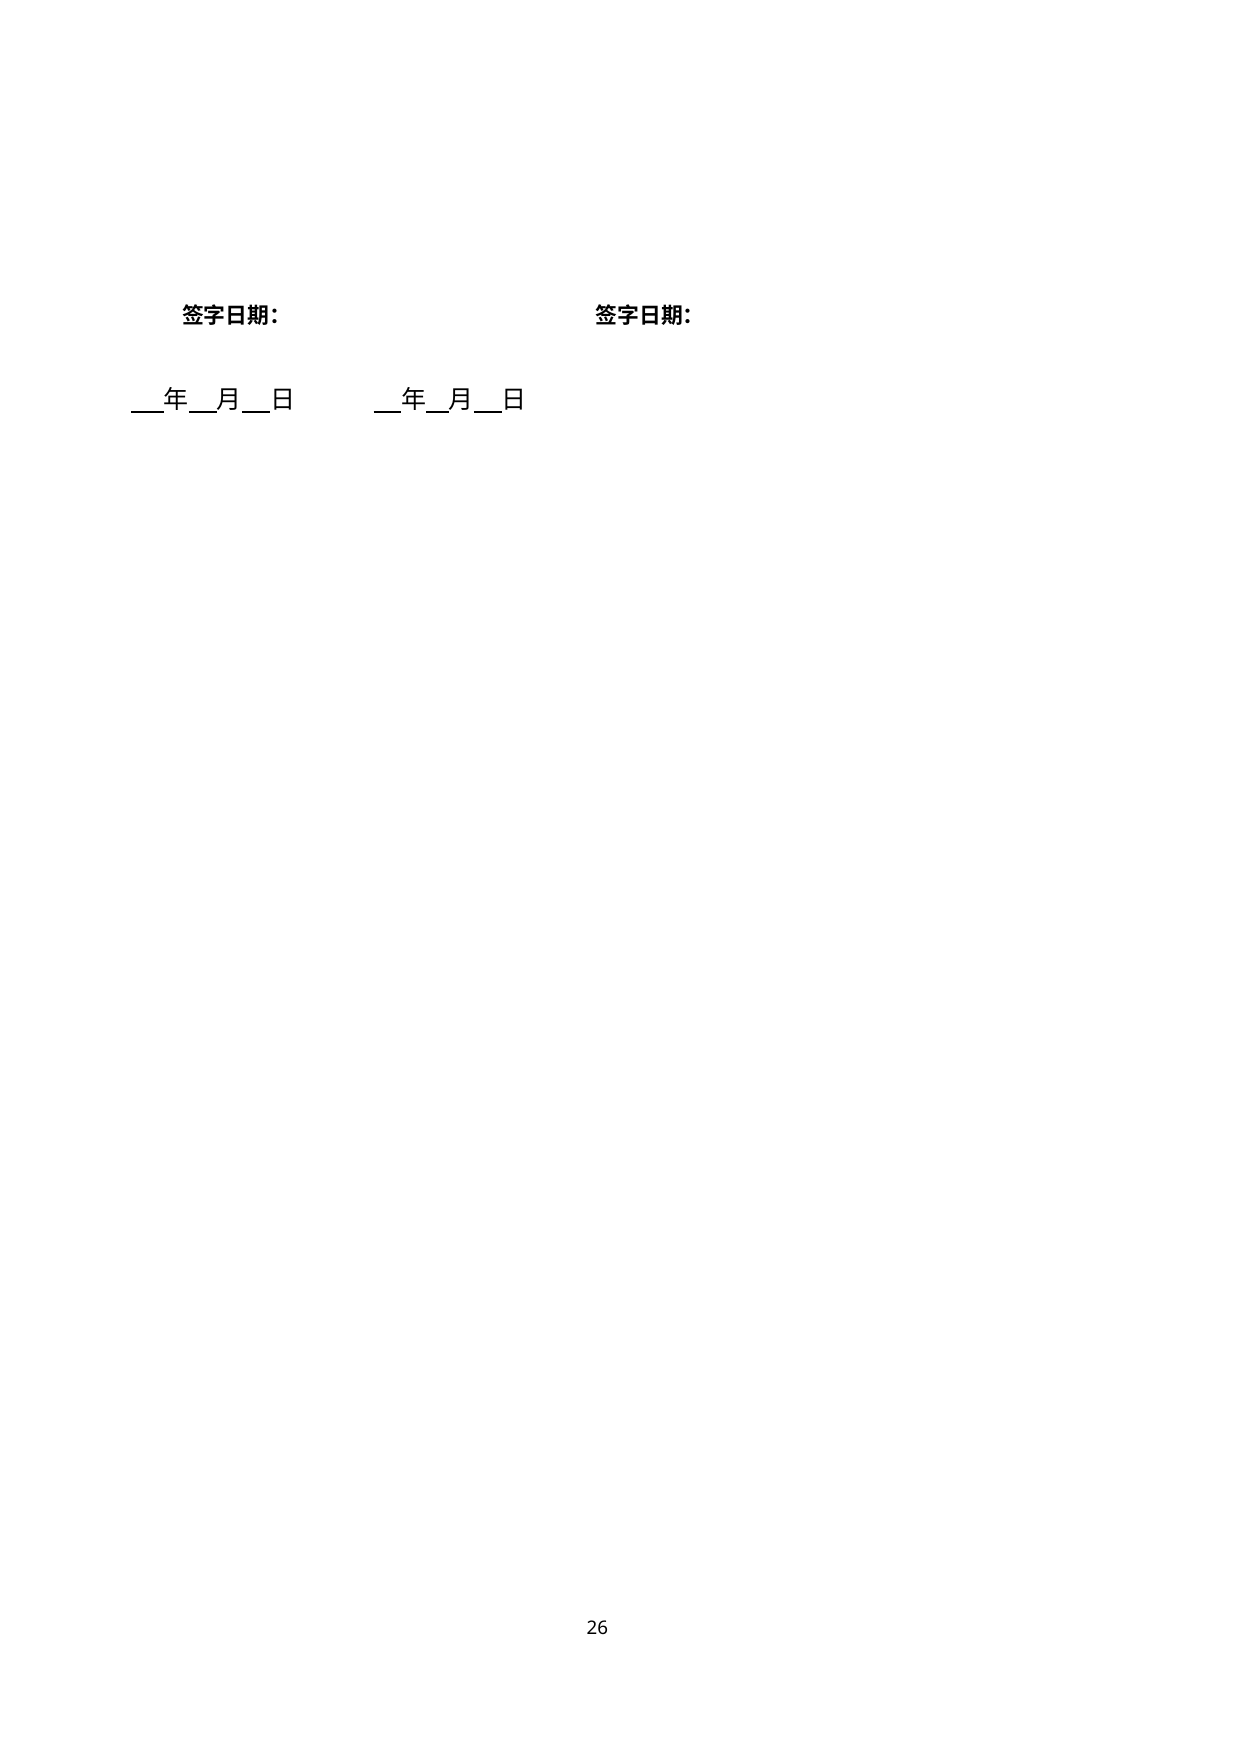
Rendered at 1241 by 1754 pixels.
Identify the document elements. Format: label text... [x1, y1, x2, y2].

table_cell 项目负责人： 委托代理人： 签字日期： [584, 183, 1024, 342]
table_cell 项目负责人： 委托代理人： 签字日期： [171, 183, 584, 342]
text 年 月 日 年 月 日 [131, 380, 1054, 416]
